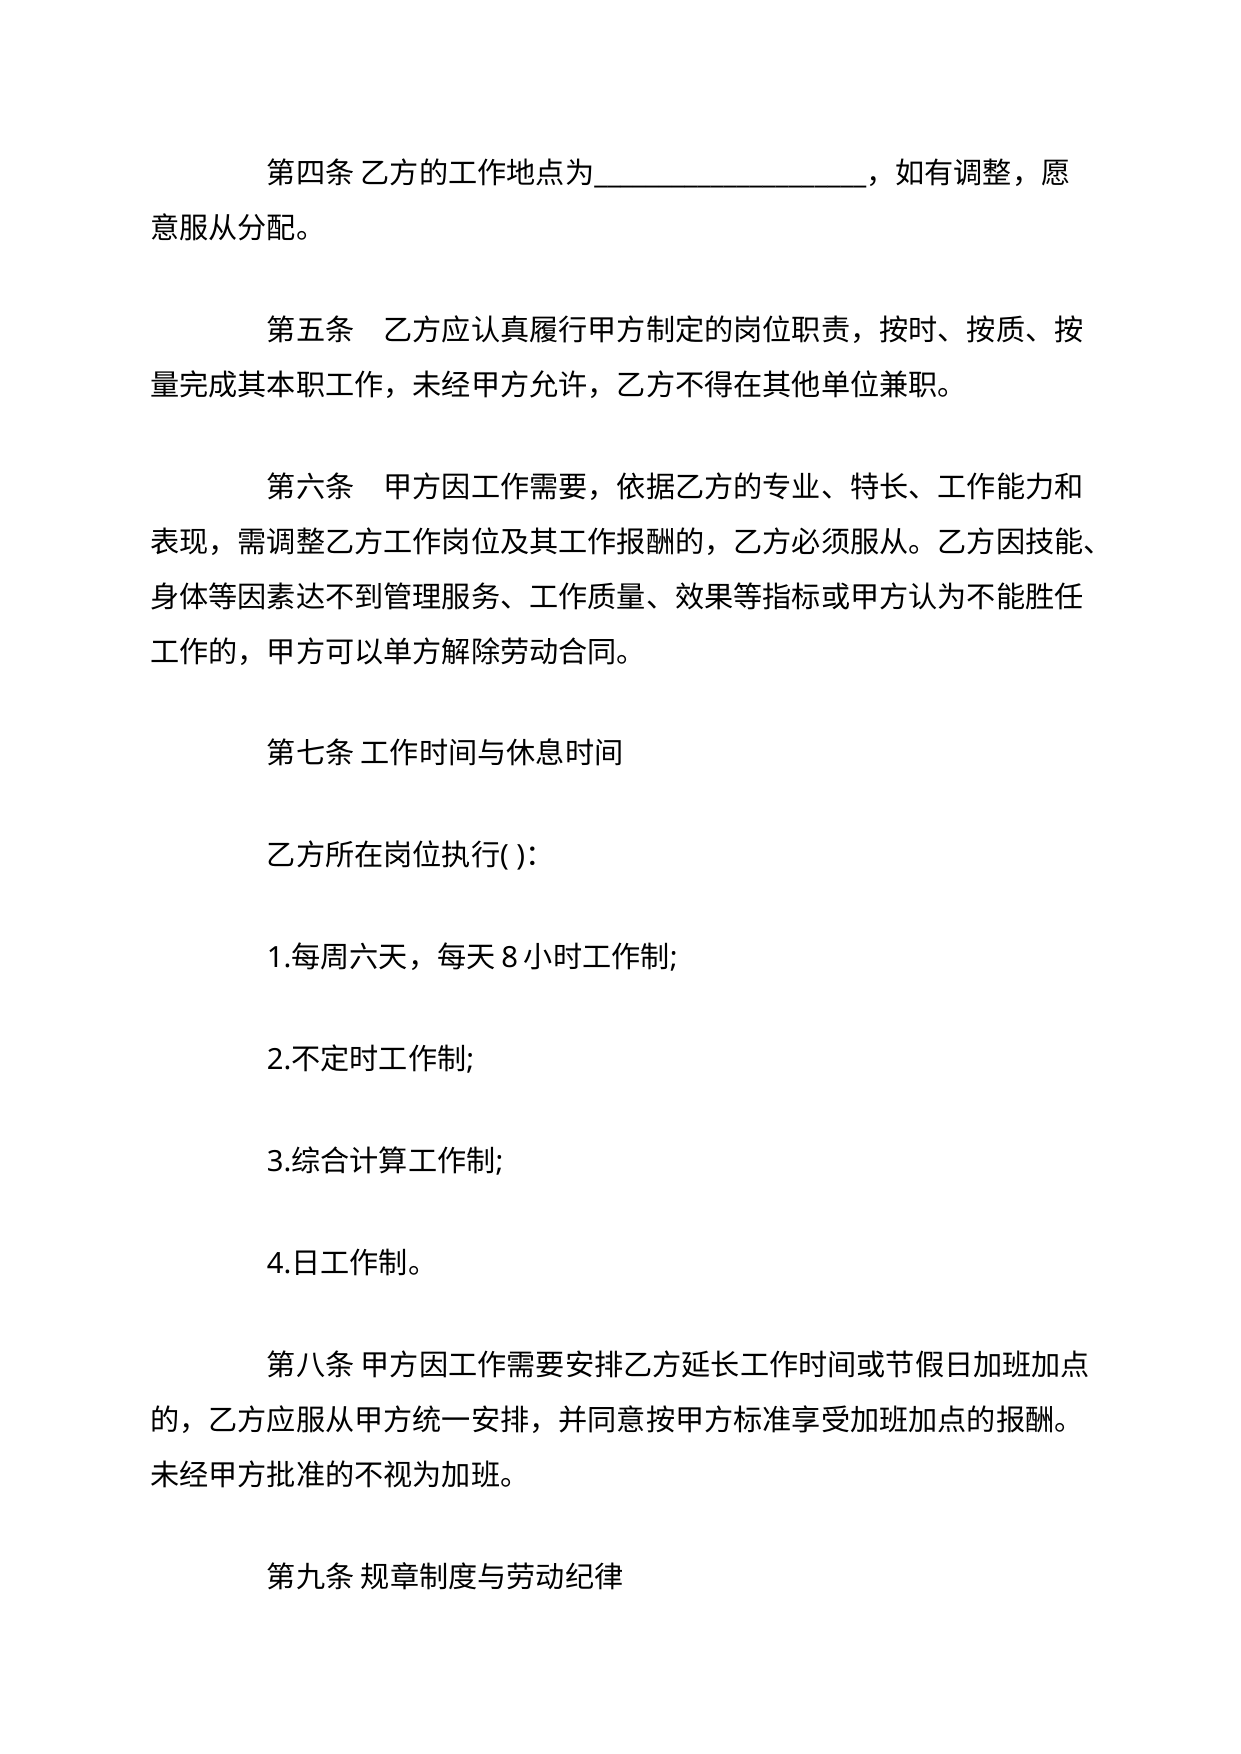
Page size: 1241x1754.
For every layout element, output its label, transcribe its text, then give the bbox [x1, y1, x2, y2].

text 3.综合计算工作制; [150, 1138, 1090, 1180]
text 第九条 规章制度与劳动纪律 [150, 1553, 1090, 1595]
text 2.不定时工作制; [150, 1036, 1090, 1078]
text 乙方所在岗位执行( )： [150, 832, 1090, 874]
text 4.日工作制。 [150, 1239, 1090, 1282]
text 第六条 甲方因工作需要，依据乙方的专业、特长、工作能力和表现，需调整乙方工作岗位及其工作报酬的，乙方必须服从。乙方因技能、身体等因素达不到管理服务、工作质量、效果等指标或甲方认为不能胜任工作的，甲方可以单方解除劳动合同。 [150, 463, 1090, 670]
text 第四条 乙方的工作地点为_____________________，如有调整，愿意服从分配。 [150, 150, 1090, 247]
text 第五条 乙方应认真履行甲方制定的岗位职责，按时、按质、按量完成其本职工作，未经甲方允许，乙方不得在其他单位兼职。 [150, 307, 1090, 404]
text 1.每周六天，每天8小时工作制; [150, 934, 1090, 976]
text 第七条 工作时间与休息时间 [150, 730, 1090, 772]
text 第八条 甲方因工作需要安排乙方延长工作时间或节假日加班加点的，乙方应服从甲方统一安排，并同意按甲方标准享受加班加点的报酬。未经甲方批准的不视为加班。 [150, 1342, 1090, 1494]
